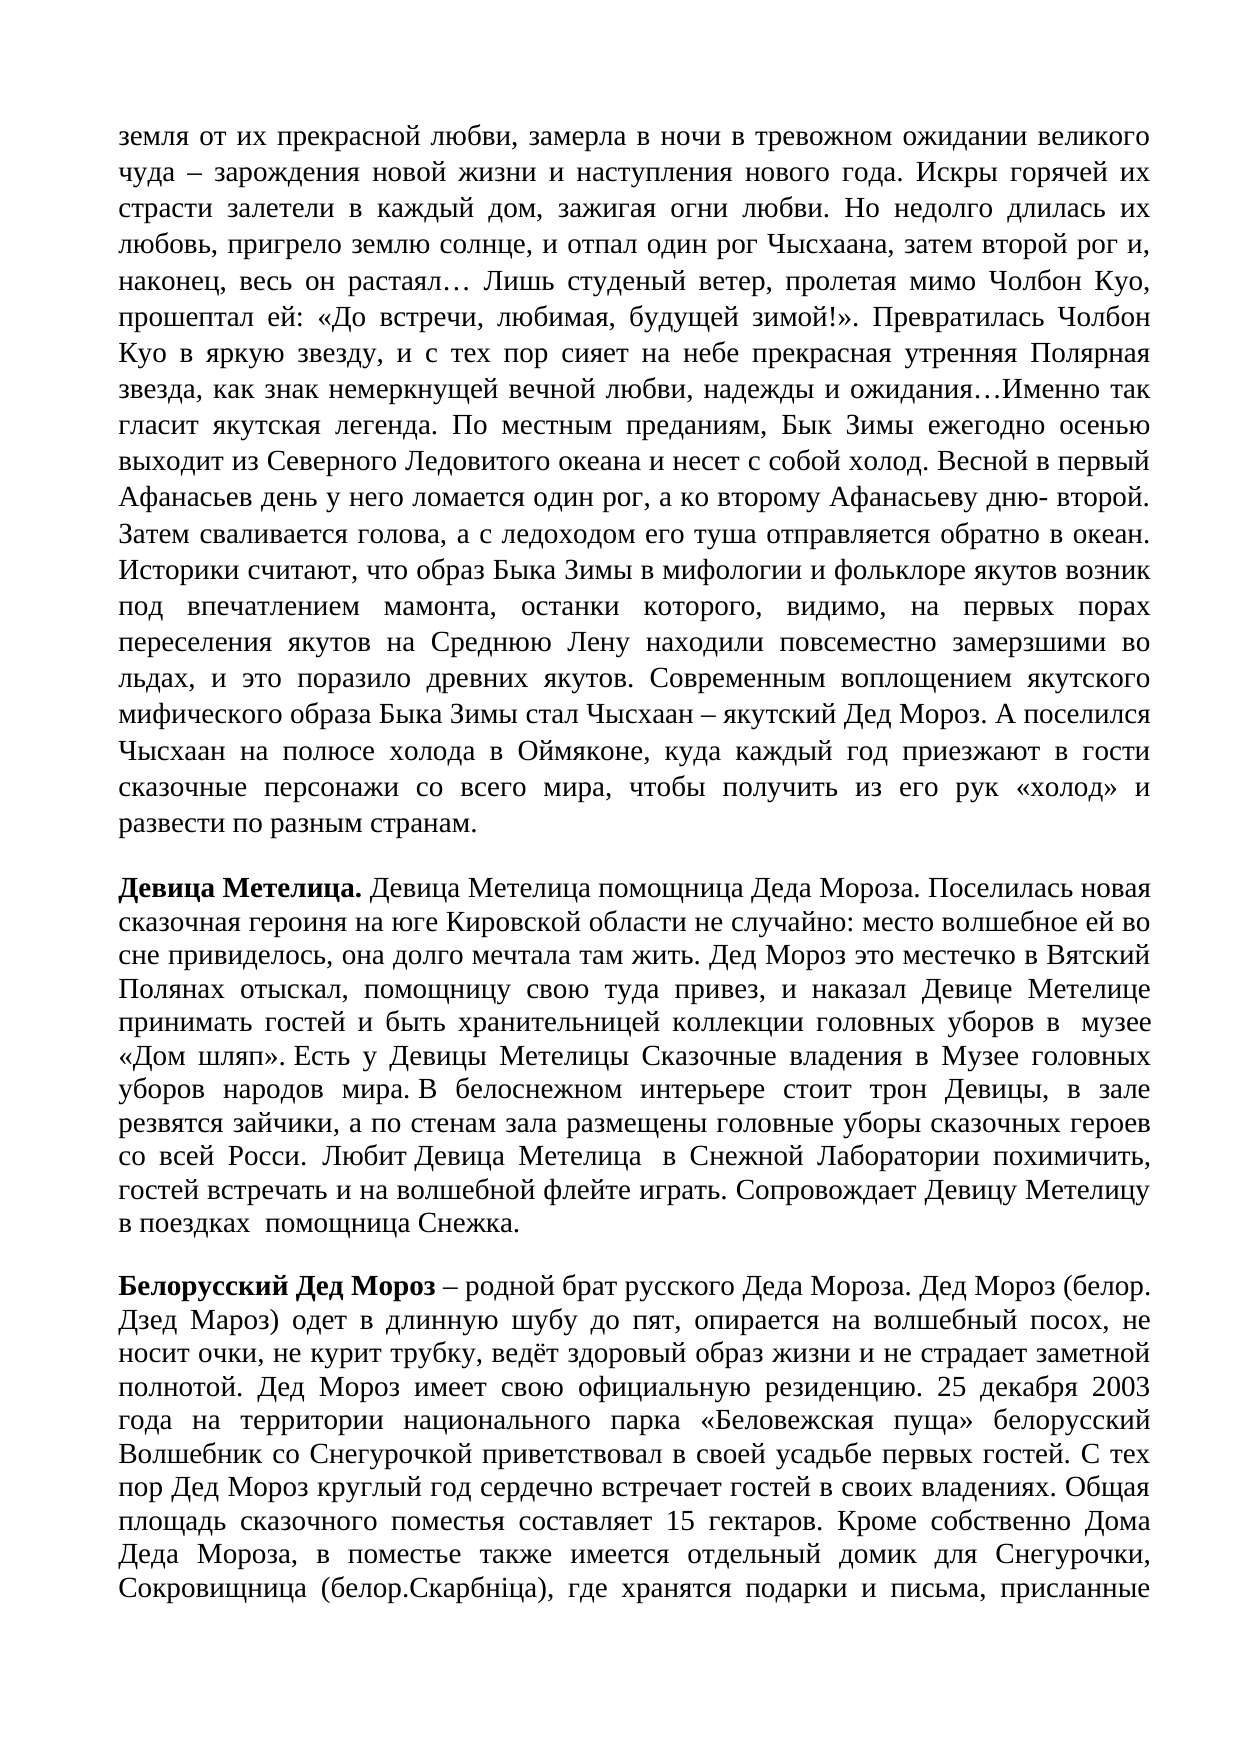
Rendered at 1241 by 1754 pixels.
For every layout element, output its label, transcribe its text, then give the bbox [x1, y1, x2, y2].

text Девица Метелица. Девица Метелица помощница Деда Мороза. Поселилась новая сказочная героиня на юге Кировской области не случайно: место волшебное ей во сне привиделось, она долго мечтала там жить. Дед Мороз это местечко в Вятский Полянах отыскал, помощницу свою туда привез, и наказал Девице Метелице принимать гостей и быть хранительницей коллекции головных уборов в музее «Дом шляп». Есть у Девицы Метелицы Сказочные владения в Музее головных уборов народов мира. В белоснежном интерьере стоит трон Девицы, в зале резвятся зайчики, а по стенам зала размещены головные уборы сказочных героев со всей Росси. Любит Девица Метелица в Снежной Лаборатории похимичить, гостей встречать и на волшебной флейте играть. Сопровождает Девицу Метелицу в поездках помощница Снежка. [118, 870, 1152, 1239]
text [118, 118, 1152, 838]
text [118, 1268, 1152, 1604]
